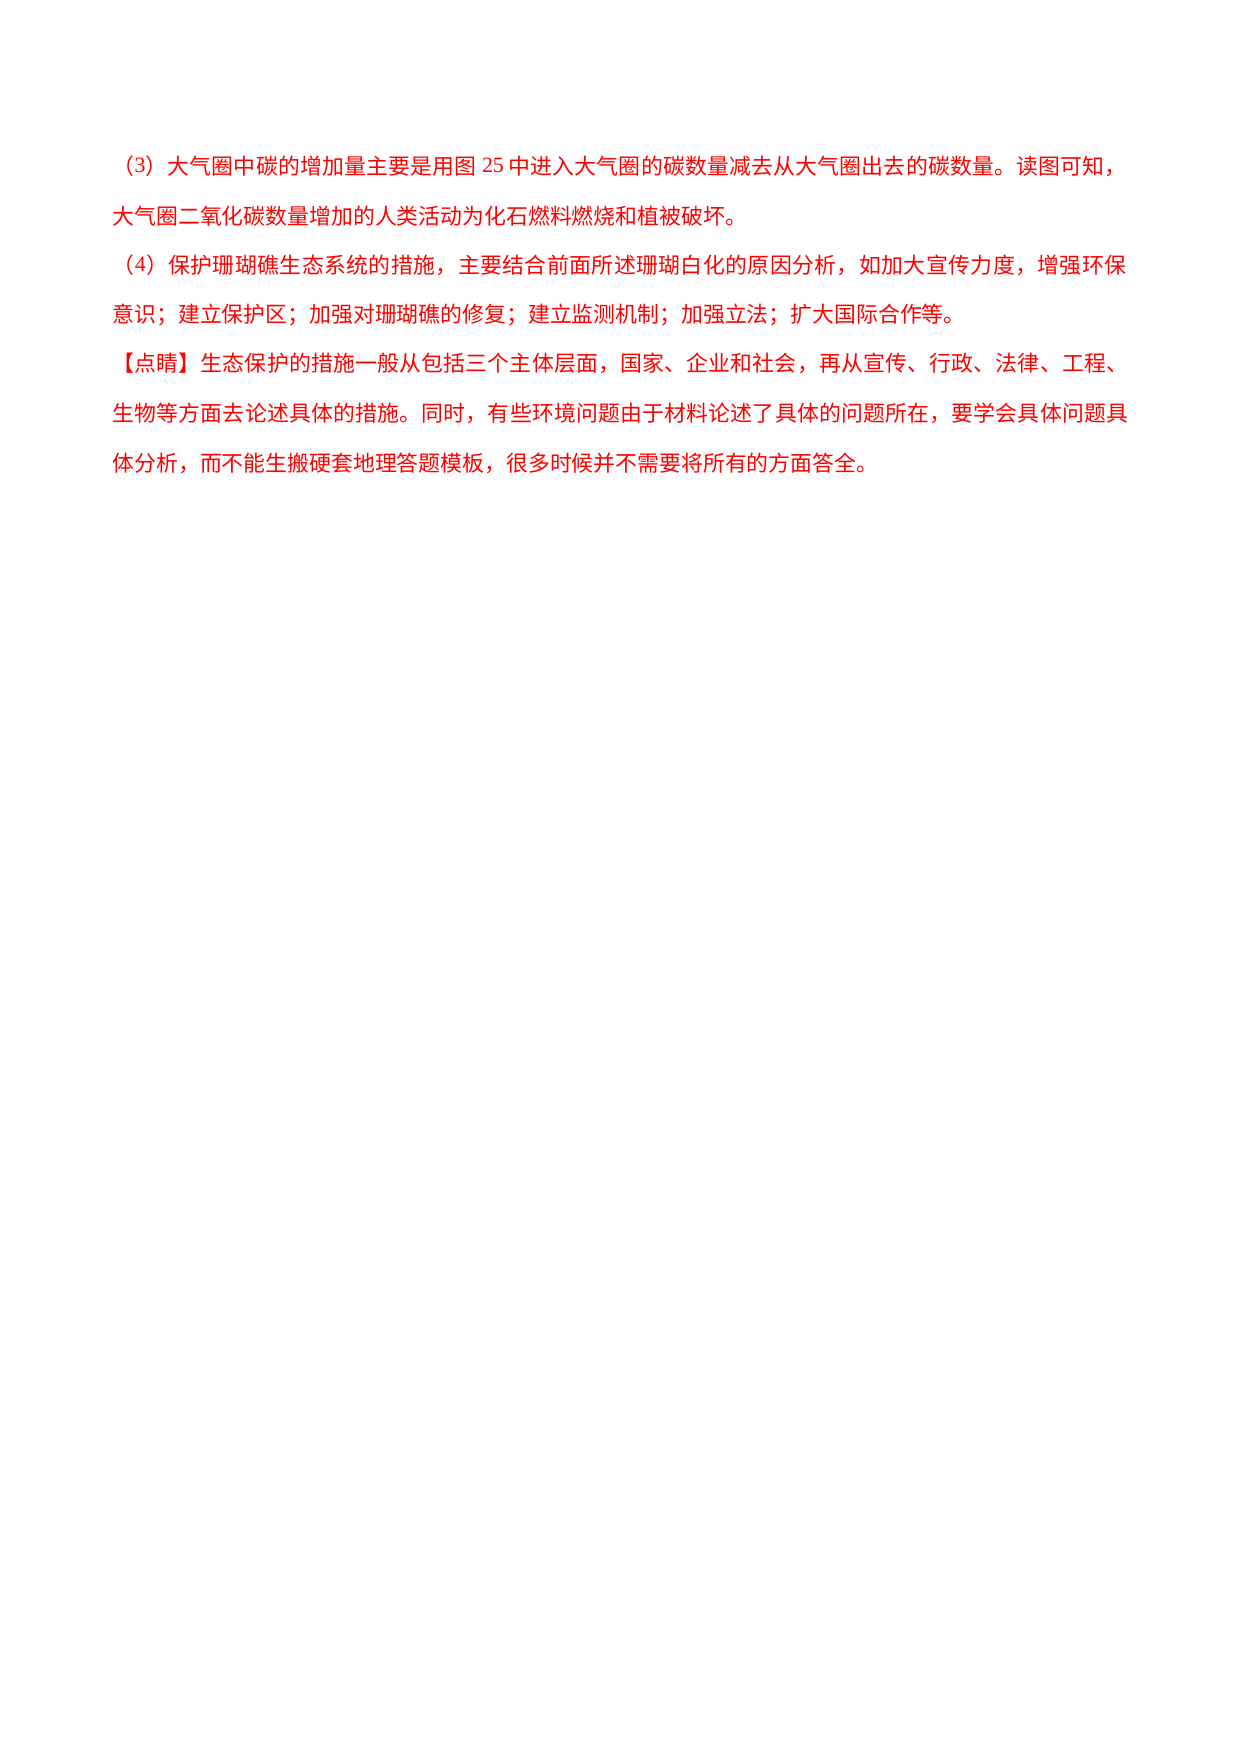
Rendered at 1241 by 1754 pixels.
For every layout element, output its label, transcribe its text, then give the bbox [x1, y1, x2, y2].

text 【点睛】生态保护的措施一般从包括三个主体层面，国家、企业和社会，再从宣传、行政、法律、工程、生物等方面去论述具体的措施。同时，有些环境问题由于材料论述了具体的问题所在，要学会具体问题具体分析，而不能生搬硬套地理答题模板，很多时候并不需要将所有的方面答全。 [112, 346, 1128, 478]
text （3）大气圈中碳的增加量主要是用图25中进入大气圈的碳数量减去从大气圈出去的碳数量。读图可知，大气圈二氧化碳数量增加的人类活动为化石燃料燃烧和植被破坏。 [112, 148, 1128, 231]
text （4）保护珊瑚礁生态系统的措施，主要结合前面所述珊瑚白化的原因分析，如加大宣传力度，增强环保意识；建立保护区；加强对珊瑚礁的修复；建立监测机制；加强立法；扩大国际合作等。 [112, 247, 1128, 330]
